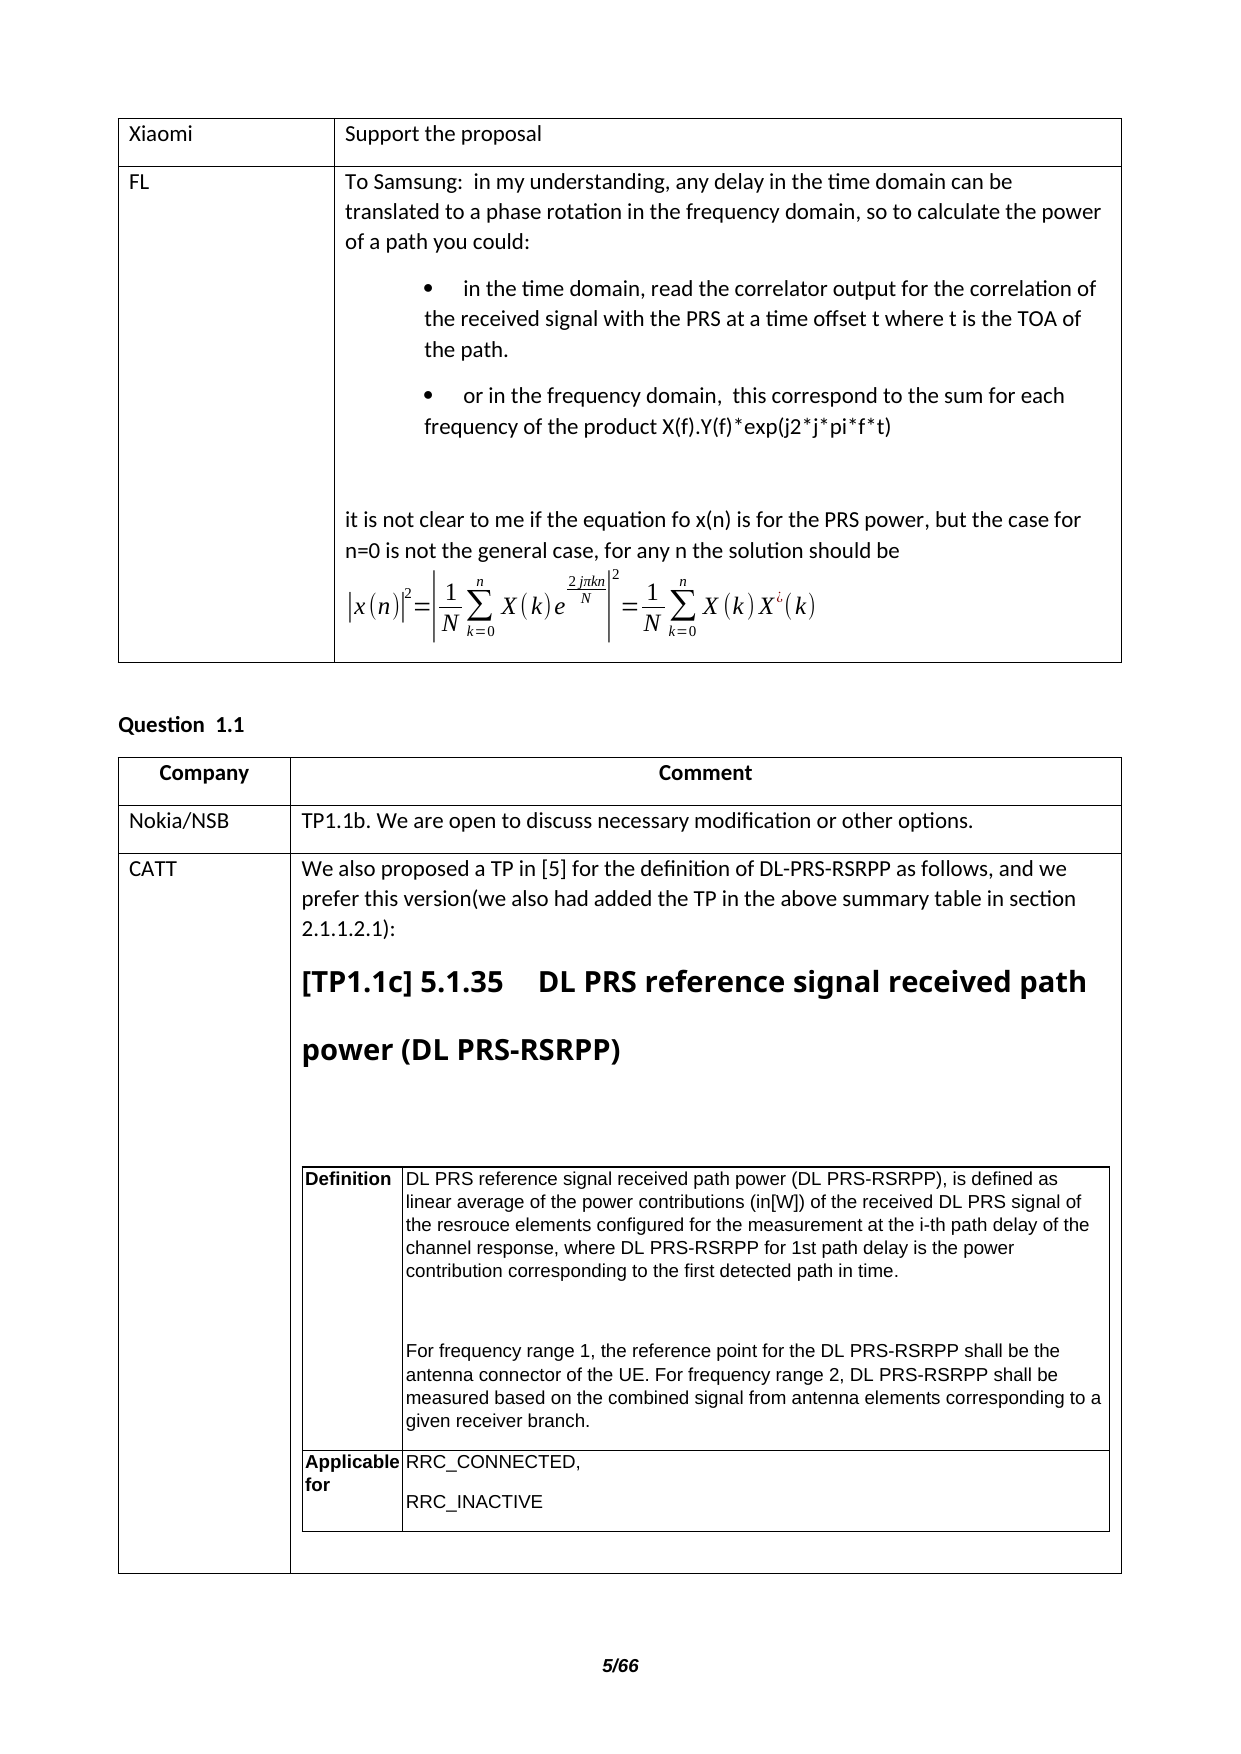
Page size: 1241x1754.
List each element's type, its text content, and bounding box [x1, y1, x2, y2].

table_header Comment [291, 758, 1121, 805]
table_cell To Samsung: in my understanding, any delay in the time domain can be translated to a phase rotation in the frequency domain, so to calculate the power of a path you could: in the time domain, read the correlator output for the correlation of the received signal with the PRS at a time offset t where t is the TOA of the path. or in the frequency domain, this correspond to the sum for each frequency of the product X(f).Y(f)*exp(j2*j*pi*f*t) it is not clear to me if the equation fo x(n) is for the PRS power, but the case for n=0 is not the general case, for any n the solution should be [335, 167, 1121, 662]
table_cell CATT [119, 854, 290, 1572]
table_header Company [119, 758, 290, 805]
table_cell TP1.1b. We are open to discuss necessary modification or other options. [291, 806, 1121, 853]
table_cell Support the proposal [335, 119, 1121, 166]
text Question 1.1 [118, 710, 1122, 738]
table_cell FL [119, 167, 334, 662]
table_cell Xiaomi [119, 119, 334, 166]
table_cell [291, 854, 1121, 1572]
table_cell Nokia/NSB [119, 806, 290, 853]
